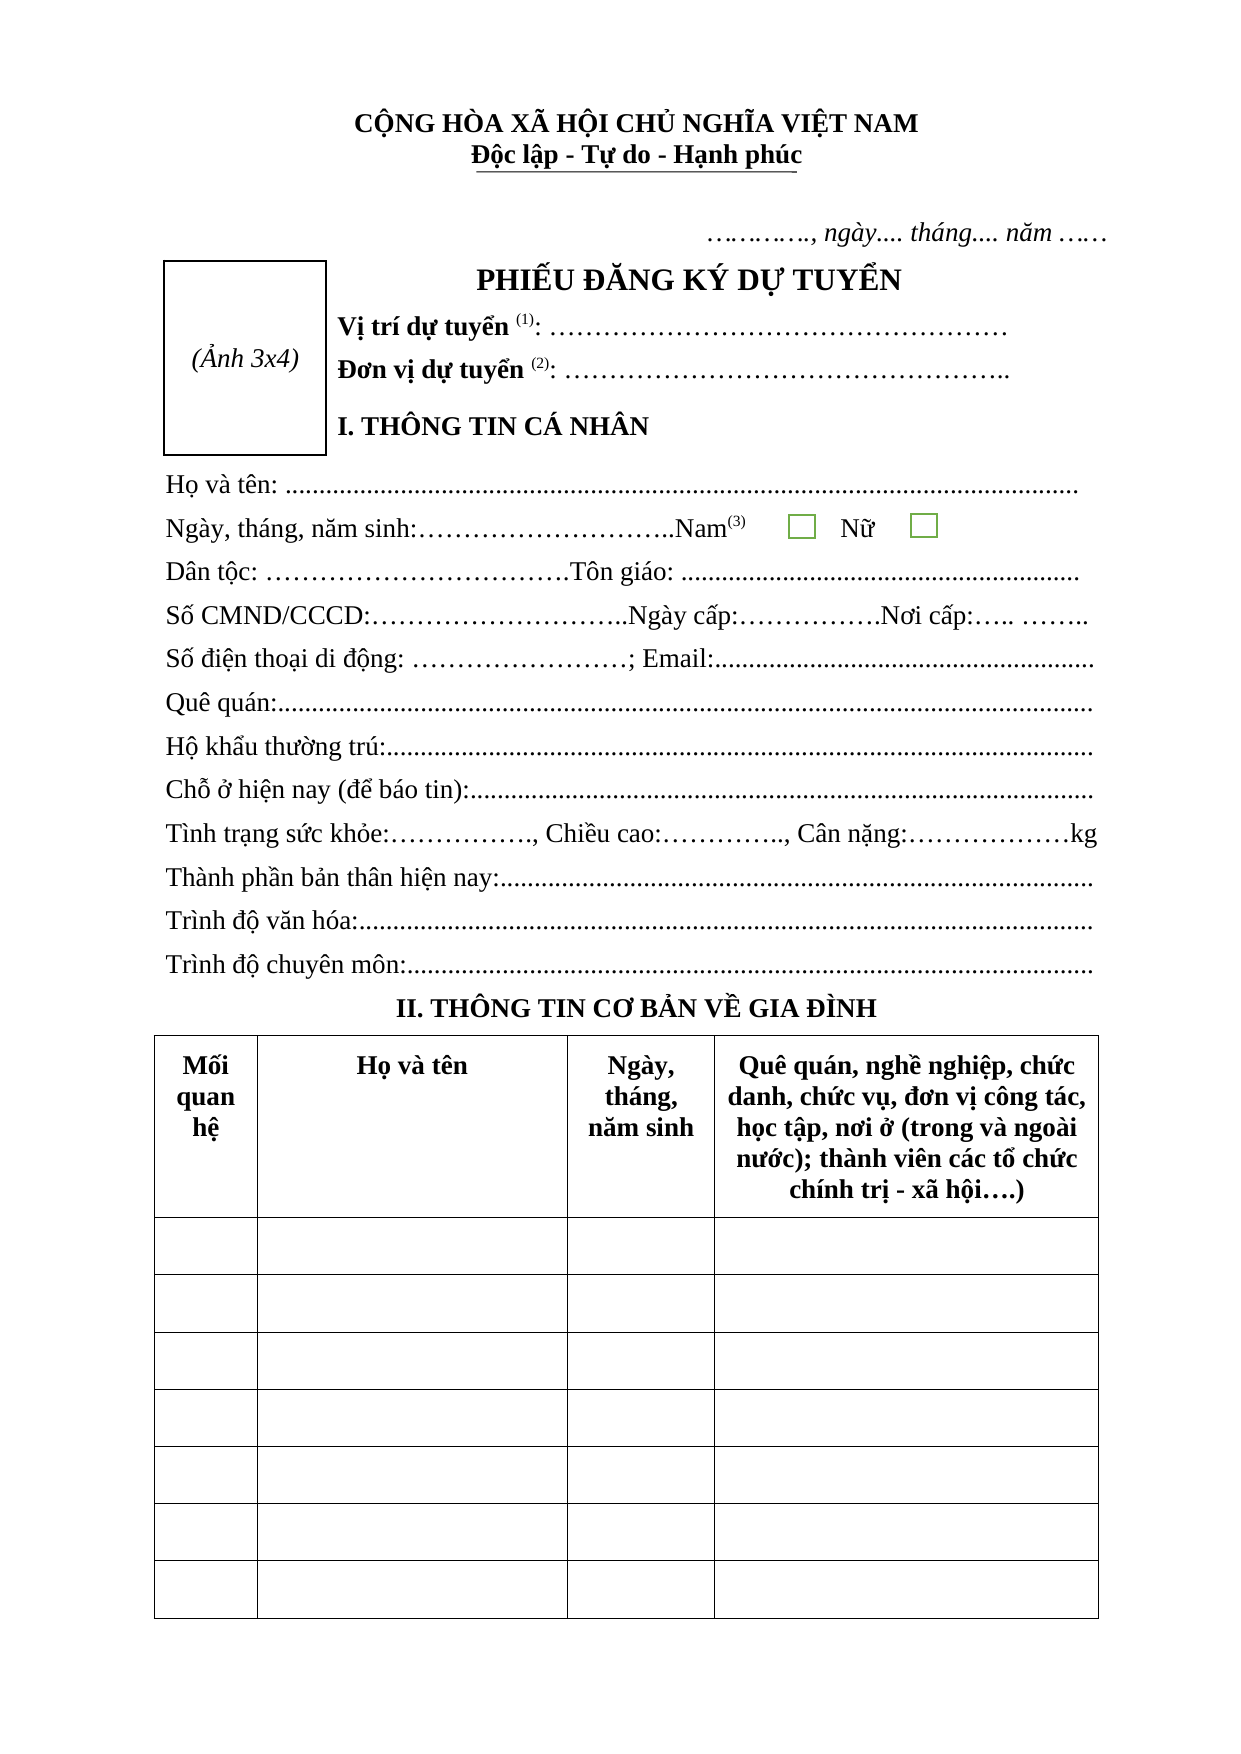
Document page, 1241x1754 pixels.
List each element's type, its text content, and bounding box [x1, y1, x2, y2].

table_header Mối quan hệ [155, 1036, 257, 1217]
table_cell [715, 1504, 1098, 1560]
text Chỗ ở hiện nay (để báo tin): [165, 773, 1107, 805]
table_cell [715, 1218, 1098, 1274]
table_cell [258, 1275, 567, 1332]
text …………., ngày.... tháng.... năm …… [165, 216, 1107, 247]
table_cell [258, 1390, 567, 1446]
table_cell [715, 1275, 1098, 1332]
table_cell [568, 1504, 714, 1560]
table_header Quê quán, nghề nghiệp, chức danh, chức vụ, đơn vị công tác, học tập, nơi ở (trong và ngoài nước); thành viên các tổ chức chính trị - xã hội….) [715, 1036, 1098, 1217]
table_cell [155, 1561, 257, 1617]
table_cell [715, 1390, 1098, 1446]
table_cell [155, 1447, 257, 1503]
table_header (Ảnh 3x4) [165, 262, 325, 453]
table_cell [155, 1504, 257, 1560]
table_cell [258, 1447, 567, 1503]
table_cell [258, 1218, 567, 1274]
table_cell [715, 1447, 1098, 1503]
text Tình trạng sức khỏe:……………., Chiều cao:………….., Cân nặng:………………kg [165, 817, 1107, 848]
text Thành phần bản thân hiện nay: [165, 861, 1107, 892]
table_cell [155, 1390, 257, 1446]
table_cell [155, 1218, 257, 1274]
table_cell [568, 1333, 714, 1389]
text Ngày, tháng, năm sinh: ………………………..Nam(3) Nữ [165, 512, 1107, 543]
table_cell [258, 1561, 567, 1617]
table_cell [258, 1333, 567, 1389]
table_cell [568, 1275, 714, 1332]
table_cell [258, 1504, 567, 1560]
table_cell [568, 1390, 714, 1446]
table_cell [715, 1333, 1098, 1389]
text Trình độ chuyên môn: [165, 948, 1107, 979]
text Quê quán: [165, 686, 1107, 717]
text II. THÔNG TIN CƠ BẢN VỀ GIA ĐÌNH [165, 992, 1107, 1023]
text Dân tộc: …………………………….Tôn giáo: [165, 555, 1107, 586]
table_cell [155, 1333, 257, 1389]
table_cell [715, 1561, 1098, 1617]
table_header PHIẾU ĐĂNG KÝ DỰ TUYỂN Vị trí dự tuyển (1): …………………………………………… Đơn vị dự tuyển (2): ………………………………………….. I. THÔNG TIN CÁ NHÂN [327, 260, 1052, 453]
text Trình độ văn hóa: [165, 904, 1107, 936]
text Hộ khẩu thường trú: [165, 730, 1107, 761]
table_header Ngày, tháng, năm sinh [568, 1036, 714, 1217]
table_cell [568, 1561, 714, 1617]
table_cell [155, 1275, 257, 1332]
table_cell [568, 1218, 714, 1274]
text Số CMND/CCCD:………………………..Ngày cấp:…………….Nơi cấp:….. …….. [165, 599, 1107, 630]
table_header Họ và tên [258, 1036, 567, 1217]
text Số điện thoại di động: ……………………; Email: [165, 643, 1107, 674]
text CỘNG HÒA XÃ HỘI CHỦ NGHĨA VIỆT NAM Độc lập - Tự do - Hạnh phúc [165, 107, 1107, 203]
table_cell [568, 1447, 714, 1503]
text Họ và tên: [165, 468, 1107, 499]
